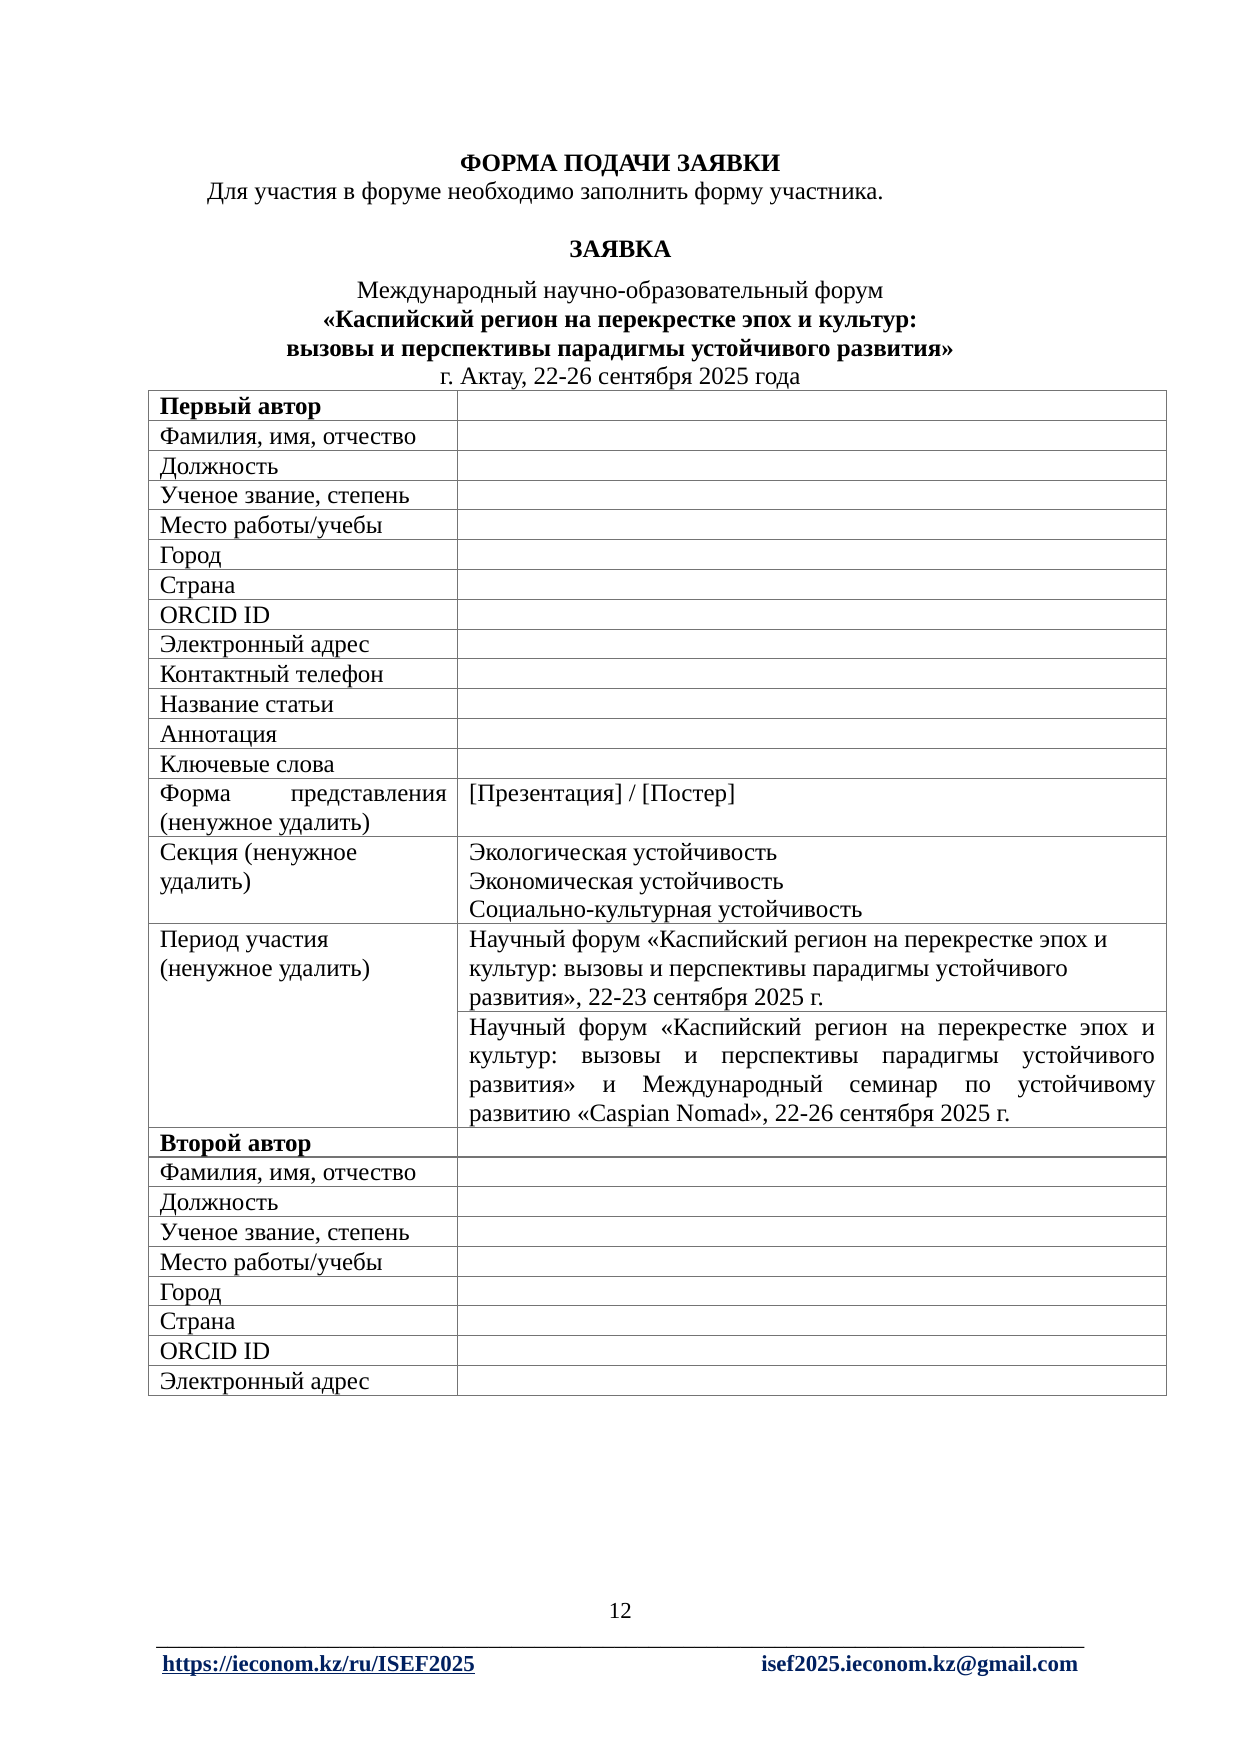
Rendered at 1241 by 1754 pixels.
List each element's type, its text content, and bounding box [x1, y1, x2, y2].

table_cell Электронный адрес [149, 1366, 457, 1395]
table_cell Период участия (ненужное удалить) [149, 924, 457, 1127]
table_cell [458, 749, 1166, 777]
table_cell Место работы/учебы [149, 1247, 457, 1276]
text «Каспийский регион на перекрестке эпох и культур: [148, 304, 1092, 333]
text вызовы и перспективы парадигмы устойчивого развития» [148, 333, 1092, 361]
table_cell Должность [149, 451, 457, 479]
table_cell Ключевые слова [149, 749, 457, 777]
table_cell [458, 510, 1166, 539]
text Международный научно-образовательный форум [148, 275, 1092, 304]
table_cell Аннотация [149, 719, 457, 748]
table_cell Фамилия, имя, отчество [149, 421, 457, 450]
table_cell Фамилия, имя, отчество [149, 1158, 457, 1186]
table_cell [458, 1158, 1166, 1186]
table_cell Форма представления (ненужное удалить) [149, 779, 457, 836]
table_cell [458, 630, 1166, 658]
table_cell [458, 719, 1166, 748]
table_cell Место работы/учебы [149, 510, 457, 539]
subtitle ФОРМА ПОДАЧИ ЗАЯВКИ [148, 148, 1092, 176]
table_cell [458, 481, 1166, 509]
table_cell [458, 570, 1166, 599]
table_cell Контактный телефон [149, 659, 457, 688]
table_cell Город [149, 540, 457, 569]
table_cell [458, 1306, 1166, 1335]
table_cell Электронный адрес [149, 630, 457, 658]
table_cell Название статьи [149, 689, 457, 718]
table_cell Научный форум «Каспийский регион на перекрестке эпох и культур: вызовы и перспективы парадигмы устойчивого развития», 22-23 сентября 2025 г. [458, 924, 1166, 1011]
table_cell ORCID ID [149, 600, 457, 628]
text г. Актау, 22-26 сентября 2025 года [148, 361, 1092, 390]
table_cell Город [149, 1277, 457, 1305]
text ЗАЯВКА [148, 234, 1092, 263]
table_cell [Презентация] / [Постер] [458, 779, 1166, 836]
table_cell [458, 689, 1166, 718]
table_cell Научный форум «Каспийский регион на перекрестке эпох и культур: вызовы и перспективы парадигмы устойчивого развития» и Международный семинар по устойчивому развитию «Caspian Nomad», 22-26 сентября 2025 г. [458, 1012, 1166, 1127]
table_cell [458, 659, 1166, 688]
table_cell ORCID ID [149, 1336, 457, 1365]
table_header [458, 391, 1166, 420]
table_cell Второй автор [149, 1128, 457, 1156]
table_header Первый автор [149, 391, 457, 420]
table_cell [458, 1366, 1166, 1395]
table_cell [458, 1247, 1166, 1276]
table_cell Ученое звание, степень [149, 1217, 457, 1246]
table_cell [458, 451, 1166, 479]
table_cell [458, 1128, 1166, 1156]
table_cell [458, 1217, 1166, 1246]
table_cell [458, 600, 1166, 628]
table_cell Секция (ненужное удалить) [149, 837, 457, 923]
table_cell Страна [149, 1306, 457, 1335]
table_cell Ученое звание, степень [149, 481, 457, 509]
text Для участия в форуме необходимо заполнить форму участника. [148, 176, 1092, 205]
table_cell Страна [149, 570, 457, 599]
table_cell [458, 421, 1166, 450]
table_cell [458, 1277, 1166, 1305]
table_cell [458, 1187, 1166, 1216]
table_cell Экологическая устойчивость Экономическая устойчивость Социально-культурная устойчивость [458, 837, 1166, 923]
table_cell [458, 540, 1166, 569]
table_cell Должность [149, 1187, 457, 1216]
table_cell [458, 1336, 1166, 1365]
